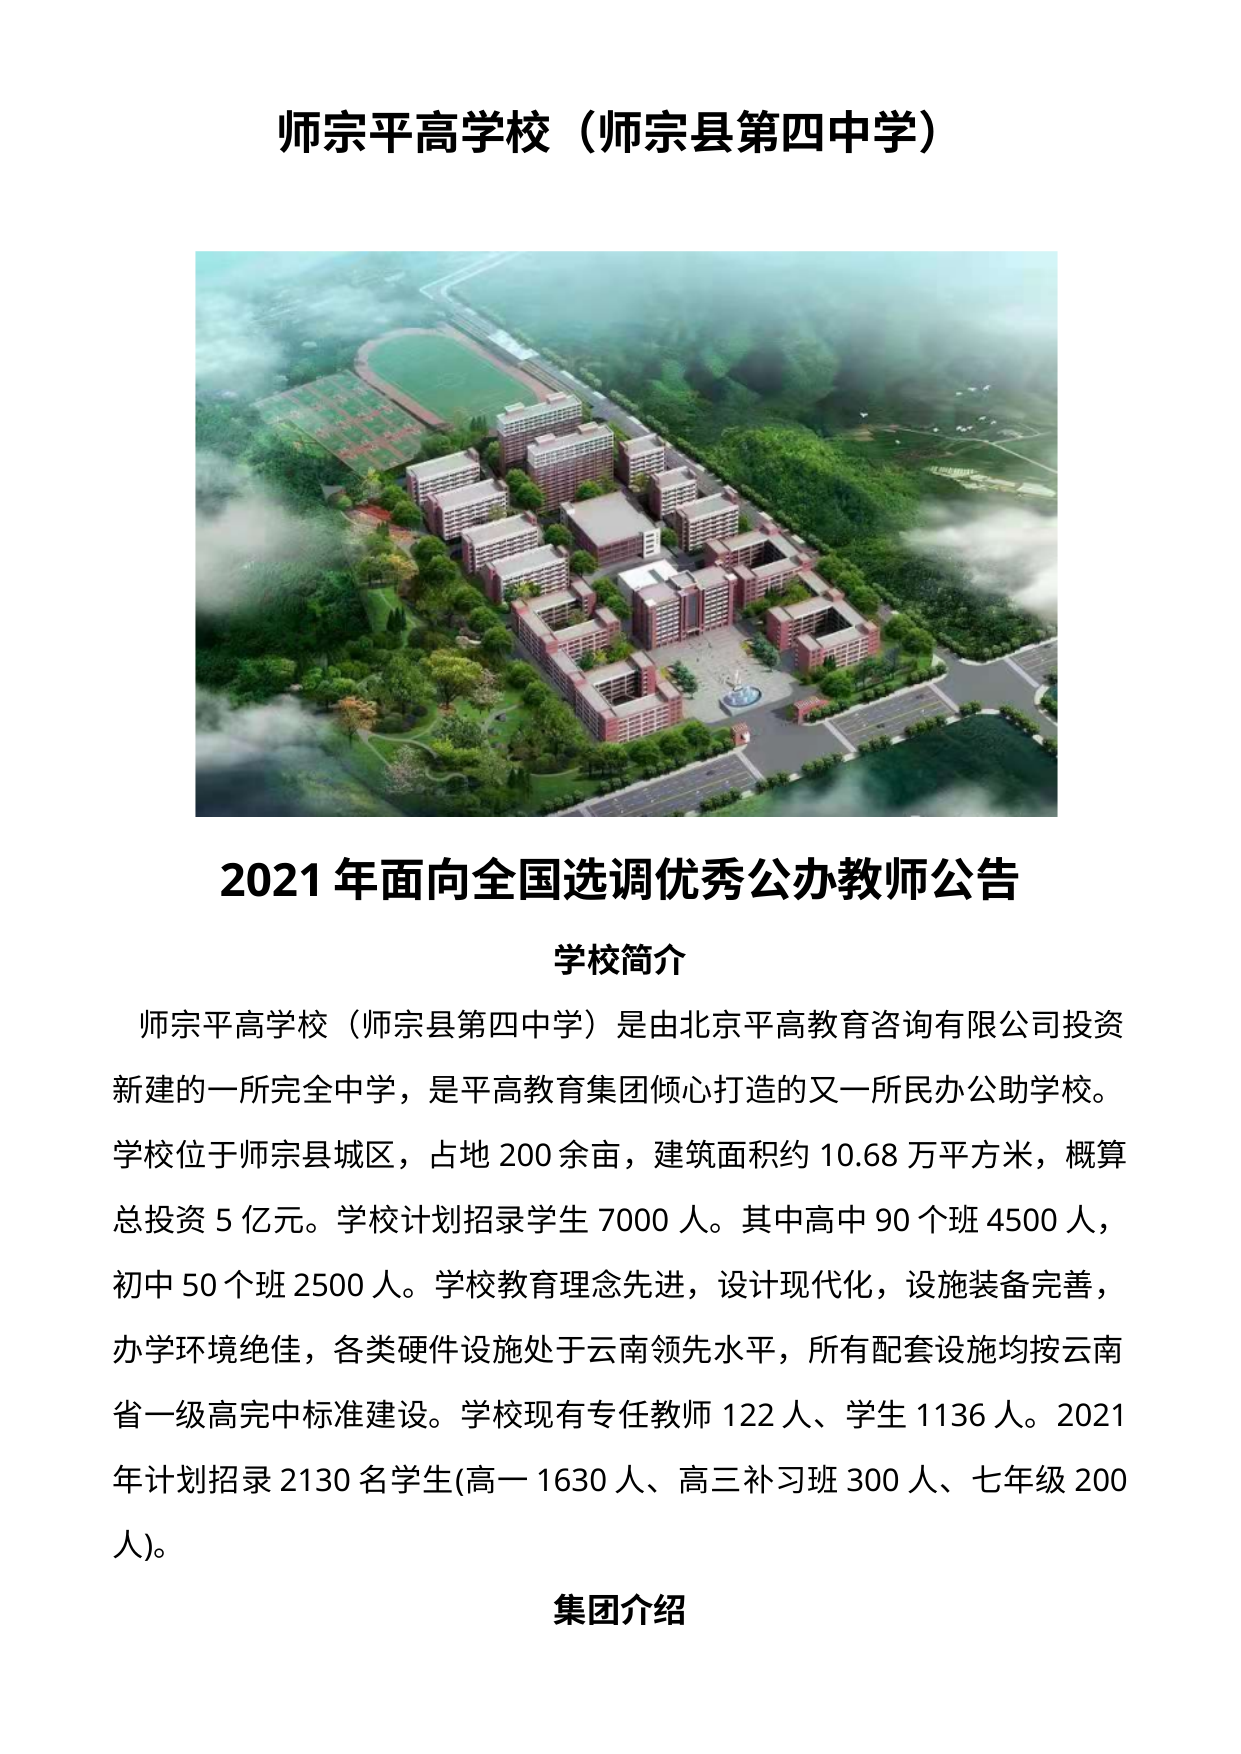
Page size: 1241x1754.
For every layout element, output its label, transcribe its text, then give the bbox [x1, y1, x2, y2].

text 师宗平高学校（师宗县第四中学）是由北京平高教育咨询有限公司投资新建的一所完全中学，是平高教育集团倾心打造的又一所民办公助学校。学校位于师宗县城区，占地 200余亩，建筑面积约 10.68 万平方米，概算总投资 5 亿元。学校计划招录学生 7000 人。其中高中90个班4500人，初中50个班2500人。学校教育理念先进，设计现代化，设施装备完善，办学环境绝佳，各类硬件设施处于云南领先水平，所有配套设施均按云南省一级高完中标准建设。学校现有专任教师122人、学生1136人。2021年计划招录2130名学生(高一1630人、高三补习班300人、七年级200人)。 [112, 991, 1128, 1576]
text 集团介绍 [112, 1576, 1128, 1641]
text 学校简介 [112, 926, 1128, 991]
picture [193, 250, 1059, 817]
text 师宗平高学校（师宗县第四中学） [112, 81, 1128, 178]
